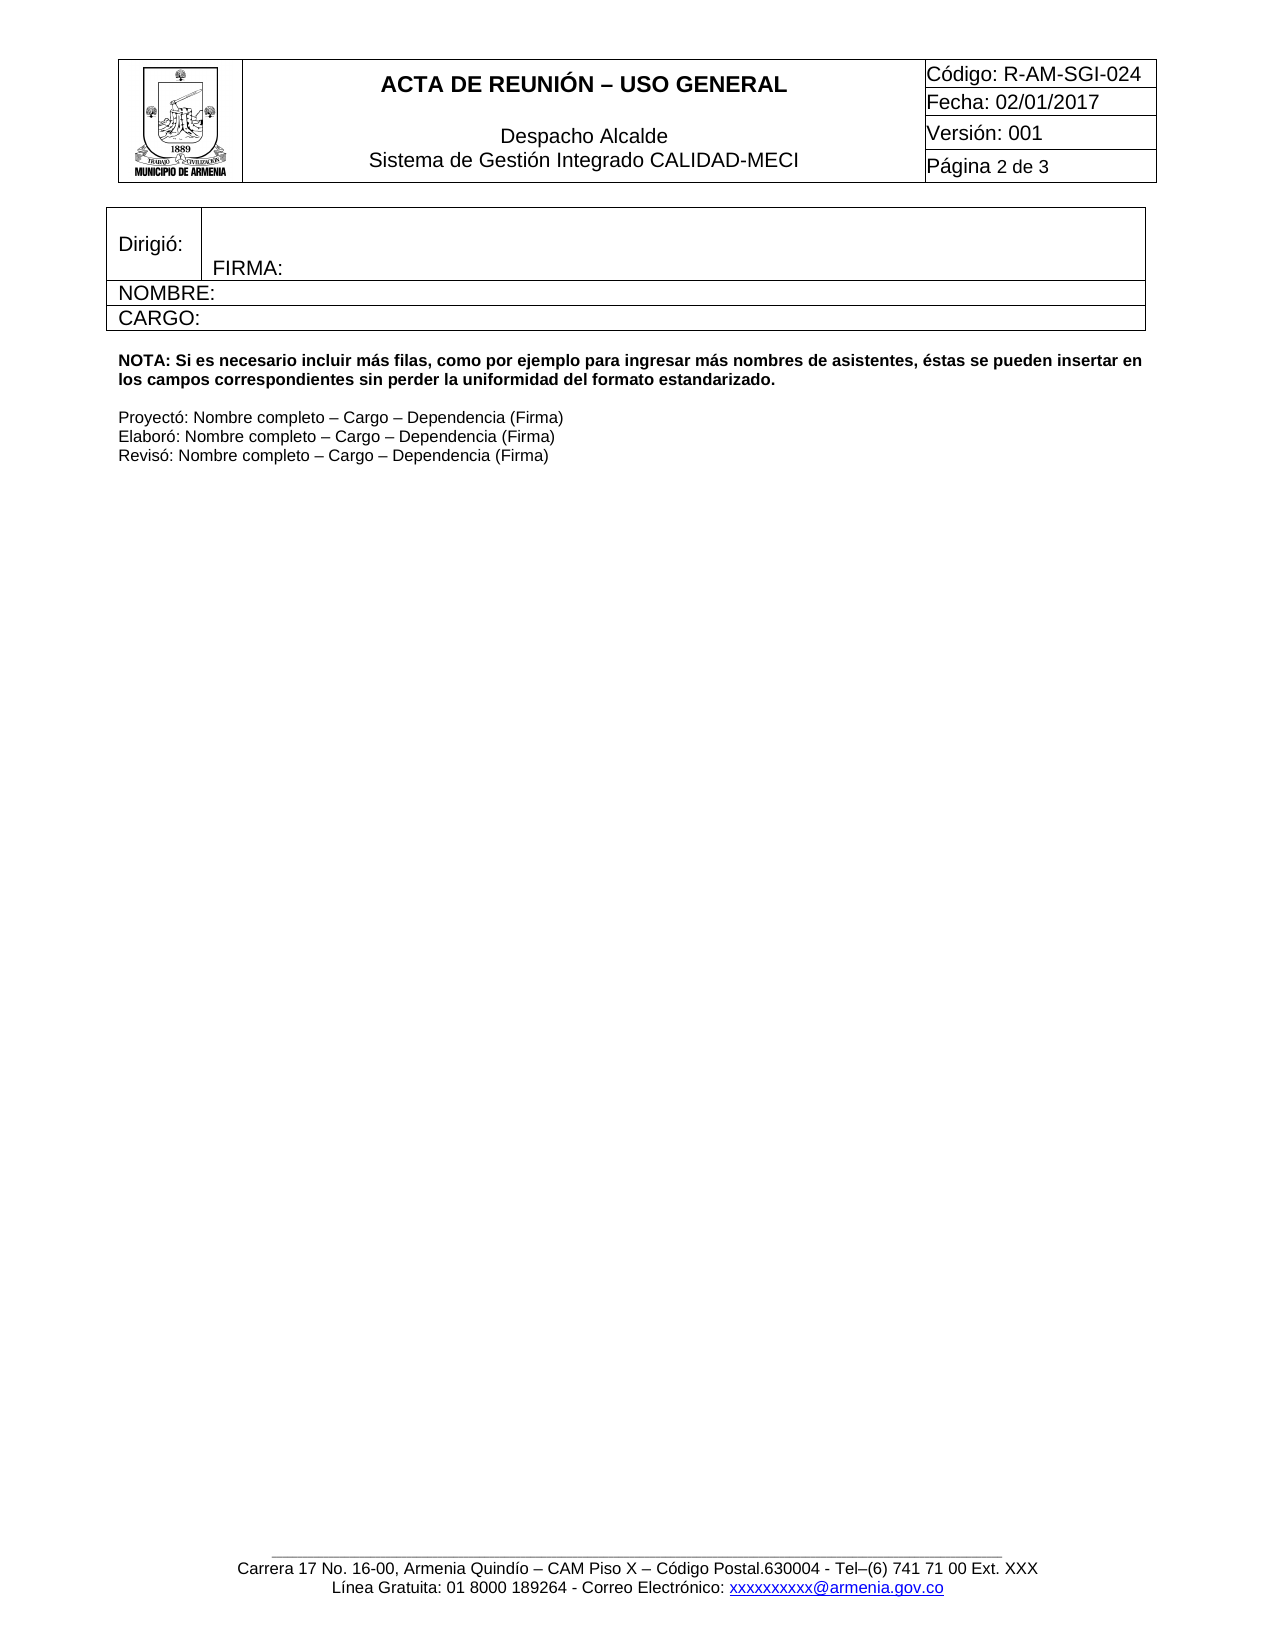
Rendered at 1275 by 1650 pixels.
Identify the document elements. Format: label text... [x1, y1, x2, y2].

text Revisó: Nombre completo – Cargo – Dependencia (Firma) [118, 446, 1157, 465]
picture [128, 60, 233, 182]
table_header FIRMA: [202, 208, 1145, 280]
text Proyectó: Nombre completo – Cargo – Dependencia (Firma) [118, 408, 1157, 427]
table_cell NOMBRE: [107, 281, 1145, 305]
text NOTA: Si es necesario incluir más filas, como por ejemplo para ingresar más nombres de asistentes, éstas se pueden insertar en los campos correspondientes sin perder la uniformidad del formato estandarizado. [118, 350, 1157, 389]
table_cell CARGO: [107, 306, 1145, 330]
text Elaboró: Nombre completo – Cargo – Dependencia (Firma) [118, 427, 1157, 446]
table_header Dirigió: [107, 208, 201, 280]
